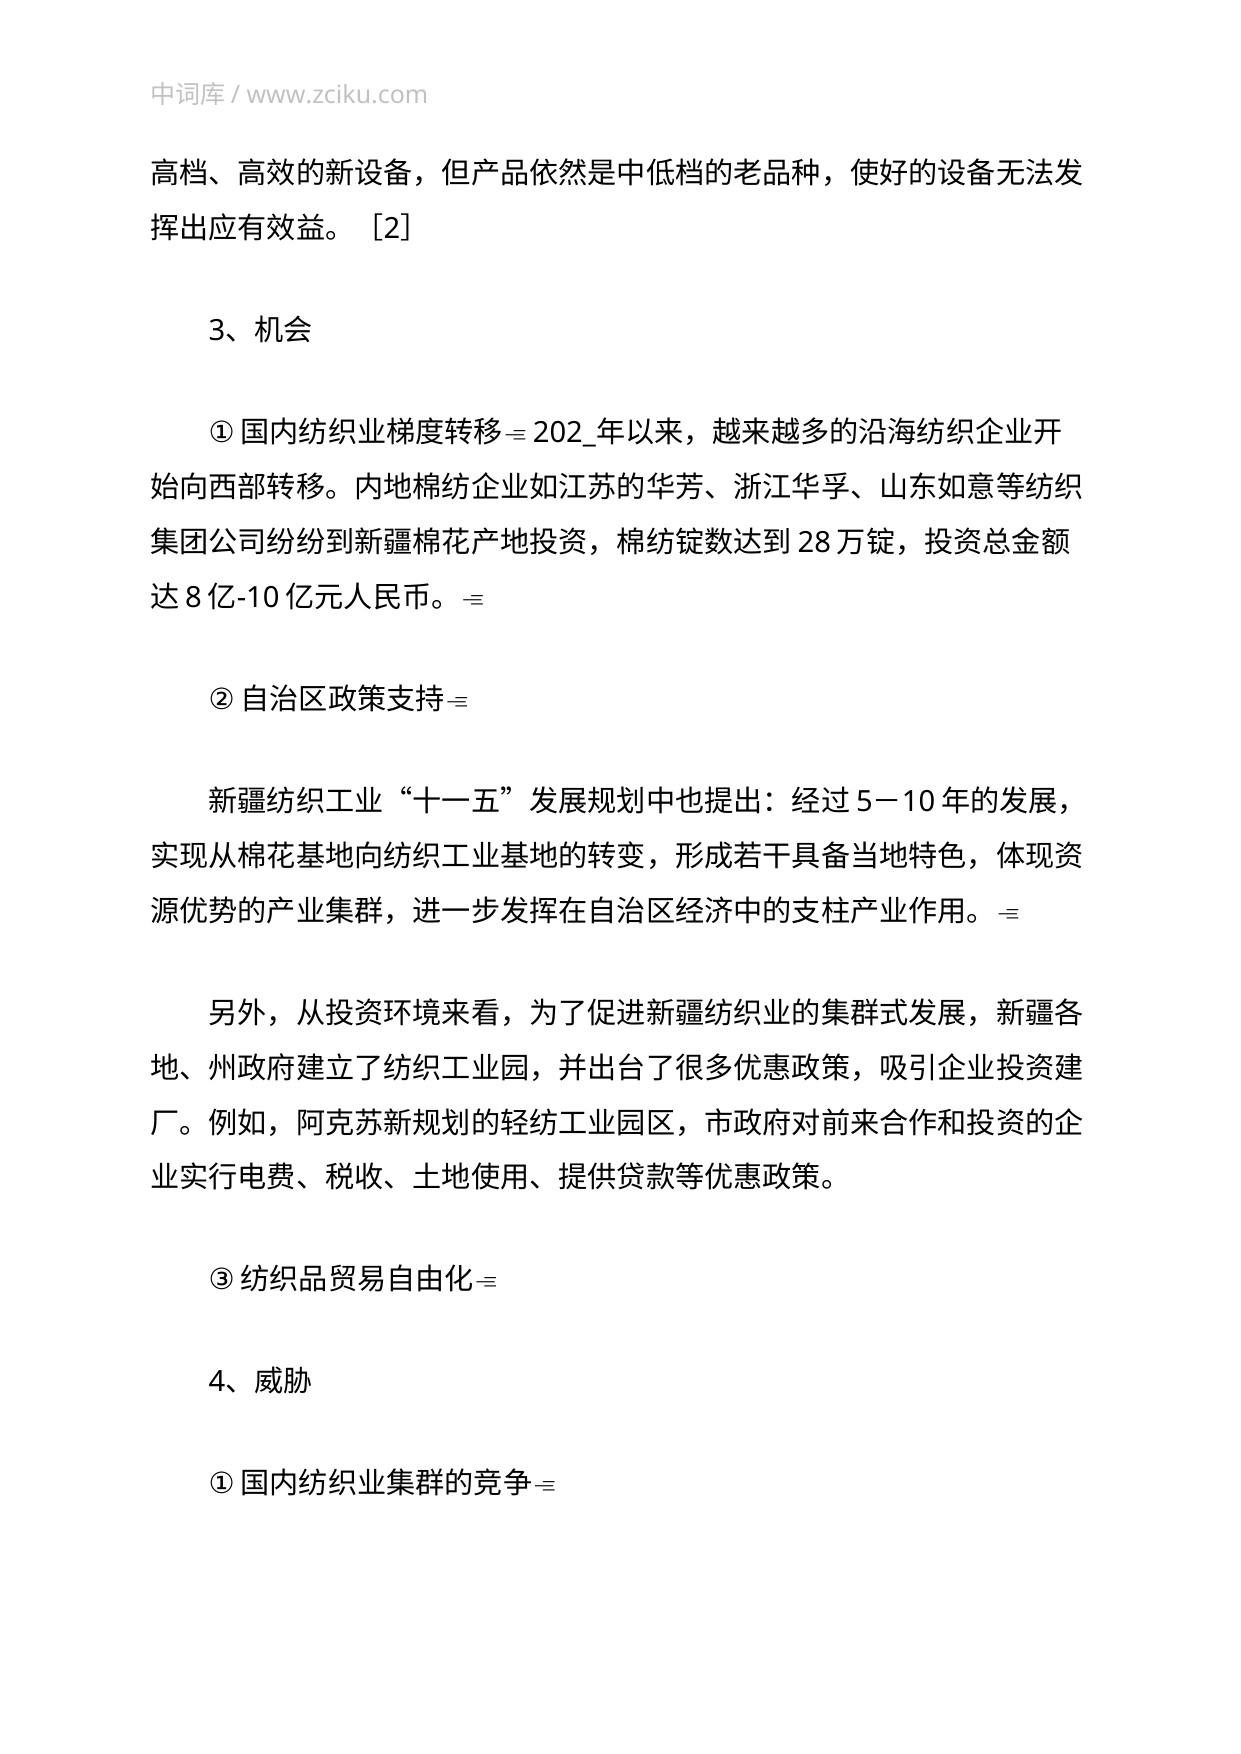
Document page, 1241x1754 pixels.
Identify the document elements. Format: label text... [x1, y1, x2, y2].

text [150, 150, 1090, 247]
text ②自治区政策支持 [150, 676, 1090, 718]
text ①国内纺织业梯度转移 202_年以来，越来越多的沿海纺织企业开始向西部转移。内地棉纺企业如江苏的华芳、浙江华孚、山东如意等纺织集团公司纷纷到新疆棉花产地投资，棉纺锭数达到28万锭，投资总金额达8亿-10亿元人民币。 [150, 409, 1090, 616]
text 3、机会 [150, 307, 1090, 349]
text 另外，从投资环境来看，为了促进新疆纺织业的集群式发展，新疆各地、州政府建立了纺织工业园，并出台了很多优惠政策，吸引企业投资建厂。例如，阿克苏新规划的轻纺工业园区，市政府对前来合作和投资的企业实行电费、税收、土地使用、提供贷款等优惠政策。 [150, 989, 1090, 1196]
text 4、威胁 [150, 1358, 1090, 1400]
text ③纺织品贸易自由化 [150, 1256, 1090, 1298]
text 新疆纺织工业“十一五”发展规划中也提出：经过5－10年的发展，实现从棉花基地向纺织工业基地的转变，形成若干具备当地特色，体现资源优势的产业集群，进一步发挥在自治区经济中的支柱产业作用。 [150, 778, 1090, 930]
text ①国内纺织业集群的竞争 [150, 1460, 1090, 1502]
